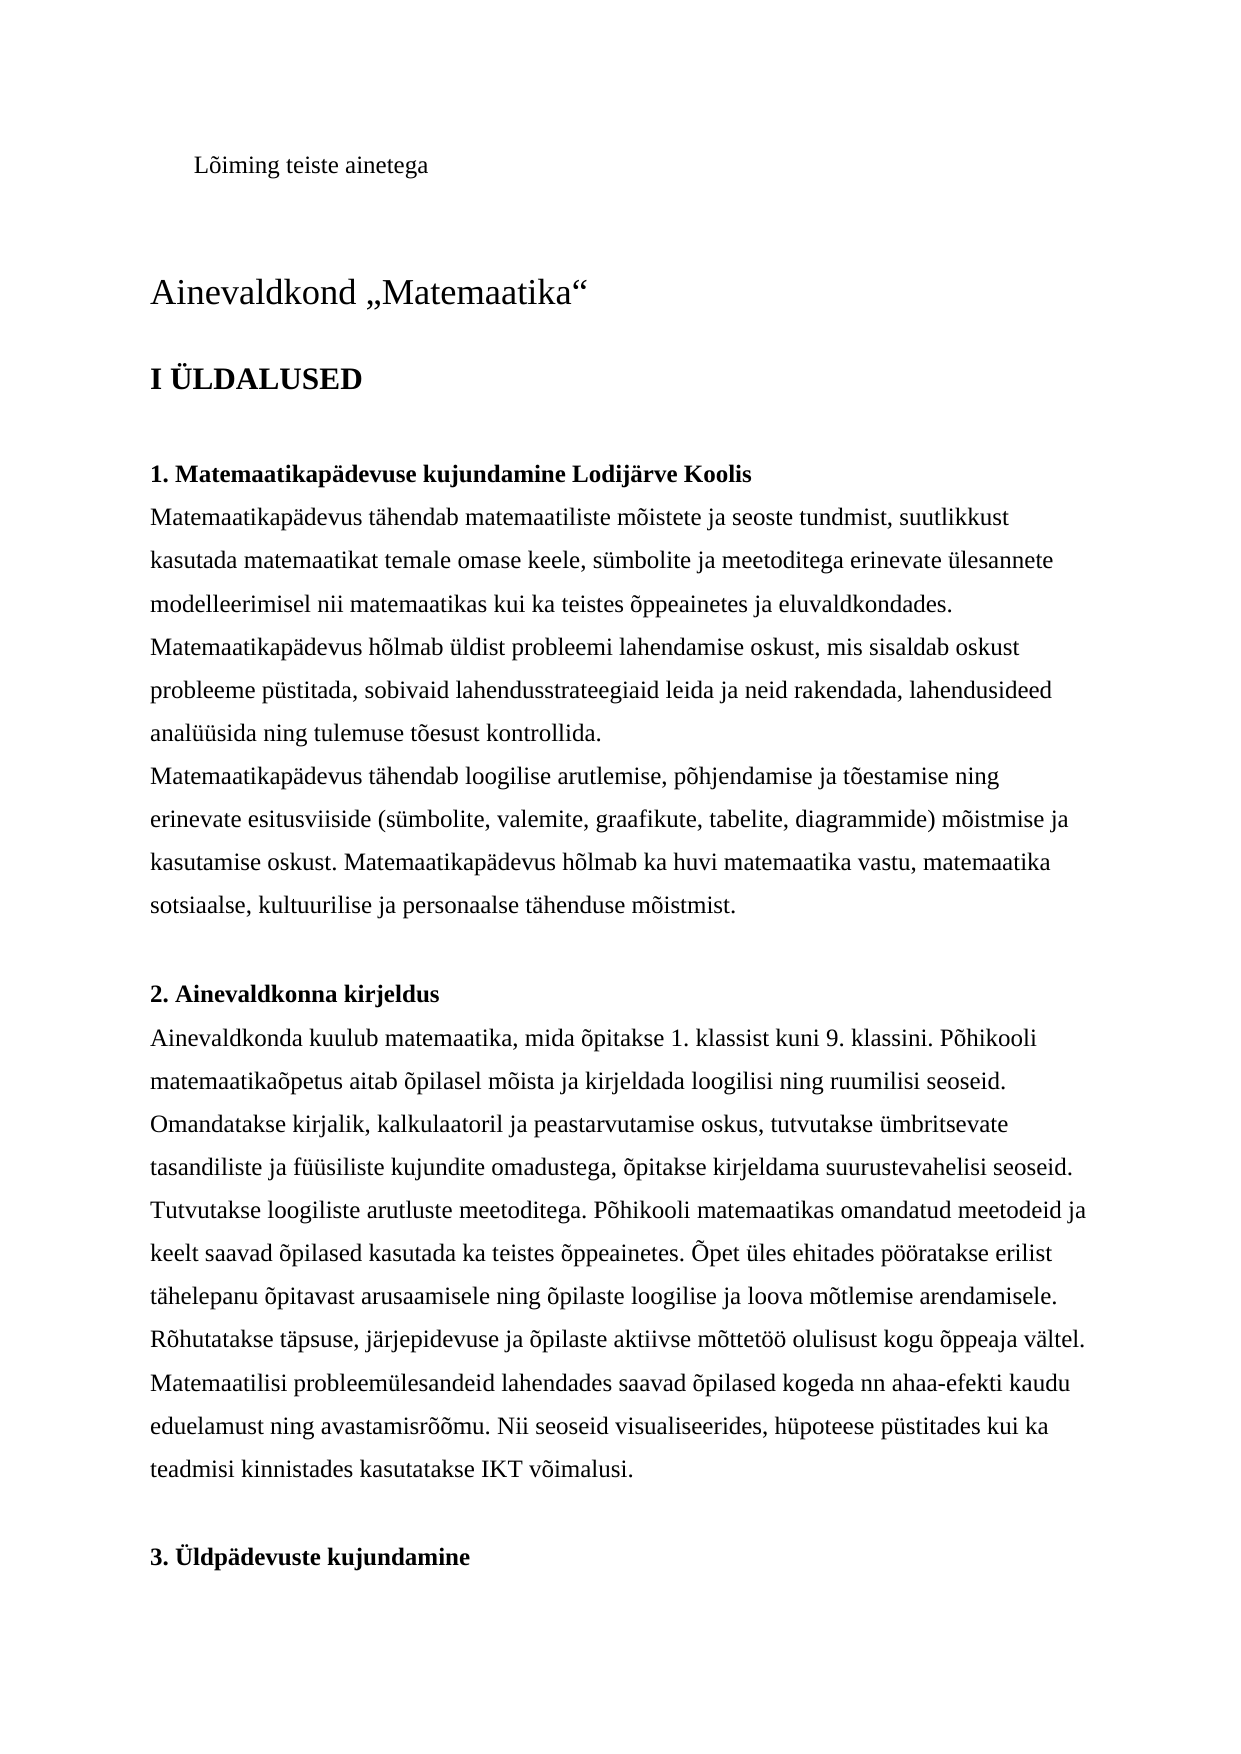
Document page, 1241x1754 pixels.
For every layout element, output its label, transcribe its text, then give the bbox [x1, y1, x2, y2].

text 1. Matemaatikapädevuse kujundamine Lodijärve Koolis Matemaatikapädevus tähendab matemaatiliste mõistete ja seoste tundmist, suutlikkust kasutada matemaatikat temale omase keele, sümbolite ja meetoditega erinevate ülesannete modelleerimisel nii matemaatikas kui ka teistes õppeainetes ja eluvaldkondades. Matemaatikapädevus hõlmab üldist probleemi lahendamise oskust, mis sisaldab oskust probleeme püstitada, sobivaid lahendusstrateegiaid leida ja neid rakendada, lahendusideed analüüsida ning tulemuse tõesust kontrollida. Matemaatikapädevus tähendab loogilise arutlemise, põhjendamise ja tõestamise ning erinevate esitusviiside (sümbolite, valemite, graafikute, tabelite, diagrammide) mõistmise ja kasutamise oskust. Matemaatikapädevus hõlmab ka huvi matemaatika vastu, matemaatika sotsiaalse, kultuurilise ja personaalse tähenduse mõistmist. [150, 414, 1090, 919]
text 2. Ainevaldkonna kirjeldus Ainevaldkonda kuulub matemaatika, mida õpitakse 1. klassist kuni 9. klassini. Põhikooli matemaatikaõpetus aitab õpilasel mõista ja kirjeldada loogilisi ning ruumilisi seoseid. Omandatakse kirjalik, kalkulaatoril ja peastarvutamise oskus, tutvutakse ümbritsevate tasandiliste ja füüsiliste kujundite omadustega, õpitakse kirjeldama suurustevahelisi seoseid. Tutvutakse loogiliste arutluste meetoditega. Põhikooli matemaatikas omandatud meetodeid ja keelt saavad õpilased kasutada ka teistes õppeainetes. Õpet üles ehitades pööratakse erilist tähelepanu õpitavast arusaamisele ning õpilaste loogilise ja loova mõtlemise arendamisele. Rõhutatakse täpsuse, järjepidevuse ja õpilaste aktiivse mõttetöö olulisust kogu õppeaja vältel. Matemaatilisi probleemülesandeid lahendades saavad õpilased kogeda nn ahaa-efekti kaudu eduelamust ning avastamisrõõmu. Nii seoseid visualiseerides, hüpoteese püstitades kui ka teadmisi kinnistades kasutatakse IKT võimalusi. [150, 979, 1090, 1483]
text Ainevaldkond „Matemaatika“ [150, 240, 1090, 312]
text I ÜLDALUSED [150, 312, 1090, 397]
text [150, 150, 1090, 224]
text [150, 1497, 1090, 1571]
